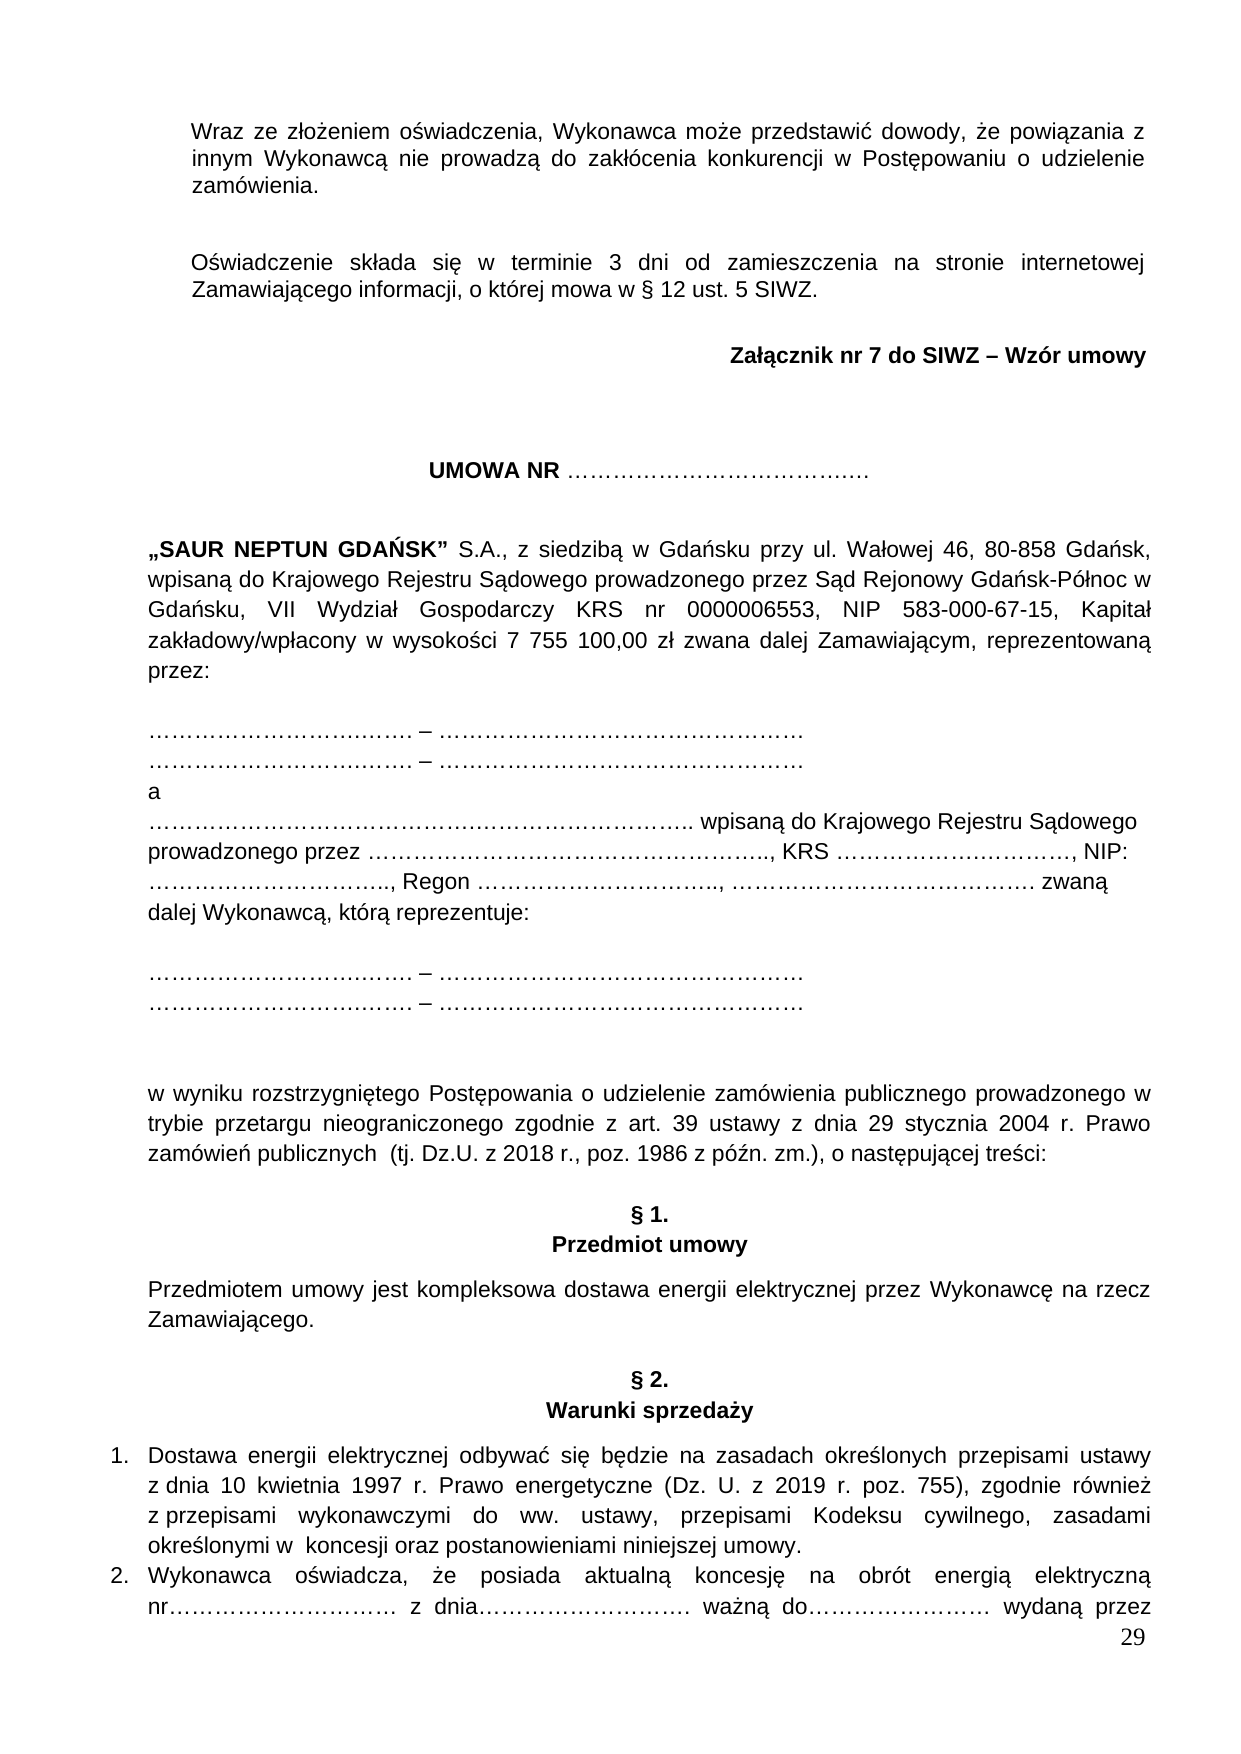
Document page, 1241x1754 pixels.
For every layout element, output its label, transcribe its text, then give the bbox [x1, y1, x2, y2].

list Dostawa energii elektrycznej odbywać się będzie na zasadach określonych przepisami ustawy z dnia 10 kwietnia 1997 r. Prawo energetyczne (Dz. U. z 2019 r. poz. 755), zgodnie również z przepisami wykonawczymi do ww. ustawy, przepisami Kodeksu cywilnego, zasadami określonymi w koncesji oraz postanowieniami niniejszej umowy. [110, 1442, 1152, 1558]
text § 2. [148, 1366, 1152, 1393]
text Przedmiot umowy [148, 1231, 1152, 1257]
text w wyniku rozstrzygniętego Postępowania o udzielenie zamówienia publicznego prowadzonego w trybie przetargu nieograniczonego zgodnie z art. 39 ustawy z dnia 29 stycznia 2004 r. Prawo zamówień publicznych (tj. Dz.U. z 2018 r., poz. 1986 z późn. zm.), o następującej treści: [148, 1080, 1152, 1166]
text UMOWA NR ……………………………….… [148, 457, 1152, 483]
text ……………………….……. – ………………………………………… [148, 959, 1152, 985]
text Wraz ze złożeniem oświadczenia, Wykonawca może przedstawić dowody, że powiązania z innym Wykonawcą nie prowadzą do zakłócenia konkurencji w Postępowaniu o udzielenie zamówienia. [191, 118, 1146, 199]
text ……………………….……. – ………………………………………… [148, 717, 1152, 743]
text „SAUR NEPTUN GDAŃSK” S.A., z siedzibą w Gdańsku przy ul. Wałowej 46, 80-858 Gdańsk, wpisaną do Krajowego Rejestru Sądowego prowadzonego przez Sąd Rejonowy Gdańsk-Północ w Gdańsku, VII Wydział Gospodarczy KRS nr 0000006553, NIP 583-000-67-15, Kapitał zakładowy/wpłacony w wysokości 7 755 100,00 zł zwana dalej Zamawiającym, reprezentowaną przez: [148, 536, 1152, 683]
text § 1. [148, 1201, 1152, 1227]
text ……………………….……. – ………………………………………… [148, 747, 1152, 774]
text ……………………….……. – ………………………………………… [148, 989, 1152, 1015]
text …………………………………….……………………….. wpisaną do Krajowego Rejestru Sądowego prowadzonego przez …………………………………………….., KRS ……………….…………, NIP: ………………………….., Regon ………………………….., …………………………………. zwaną dalej Wykonawcą, którą reprezentuje: [148, 808, 1152, 925]
text Przedmiotem umowy jest kompleksowa dostawa energii elektrycznej przez Wykonawcę na rzecz Zamawiającego. [148, 1276, 1152, 1332]
subtitle Załącznik nr 7 do SIWZ – Wzór umowy [183, 342, 1146, 369]
text Oświadczenie składa się w terminie 3 dni od zamieszczenia na stronie internetowej Zamawiającego informacji, o której mowa w § 12 ust. 5 SIWZ. [191, 249, 1146, 303]
text a [148, 778, 1152, 804]
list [110, 1562, 1152, 1619]
text Warunki sprzedaży [148, 1397, 1152, 1423]
